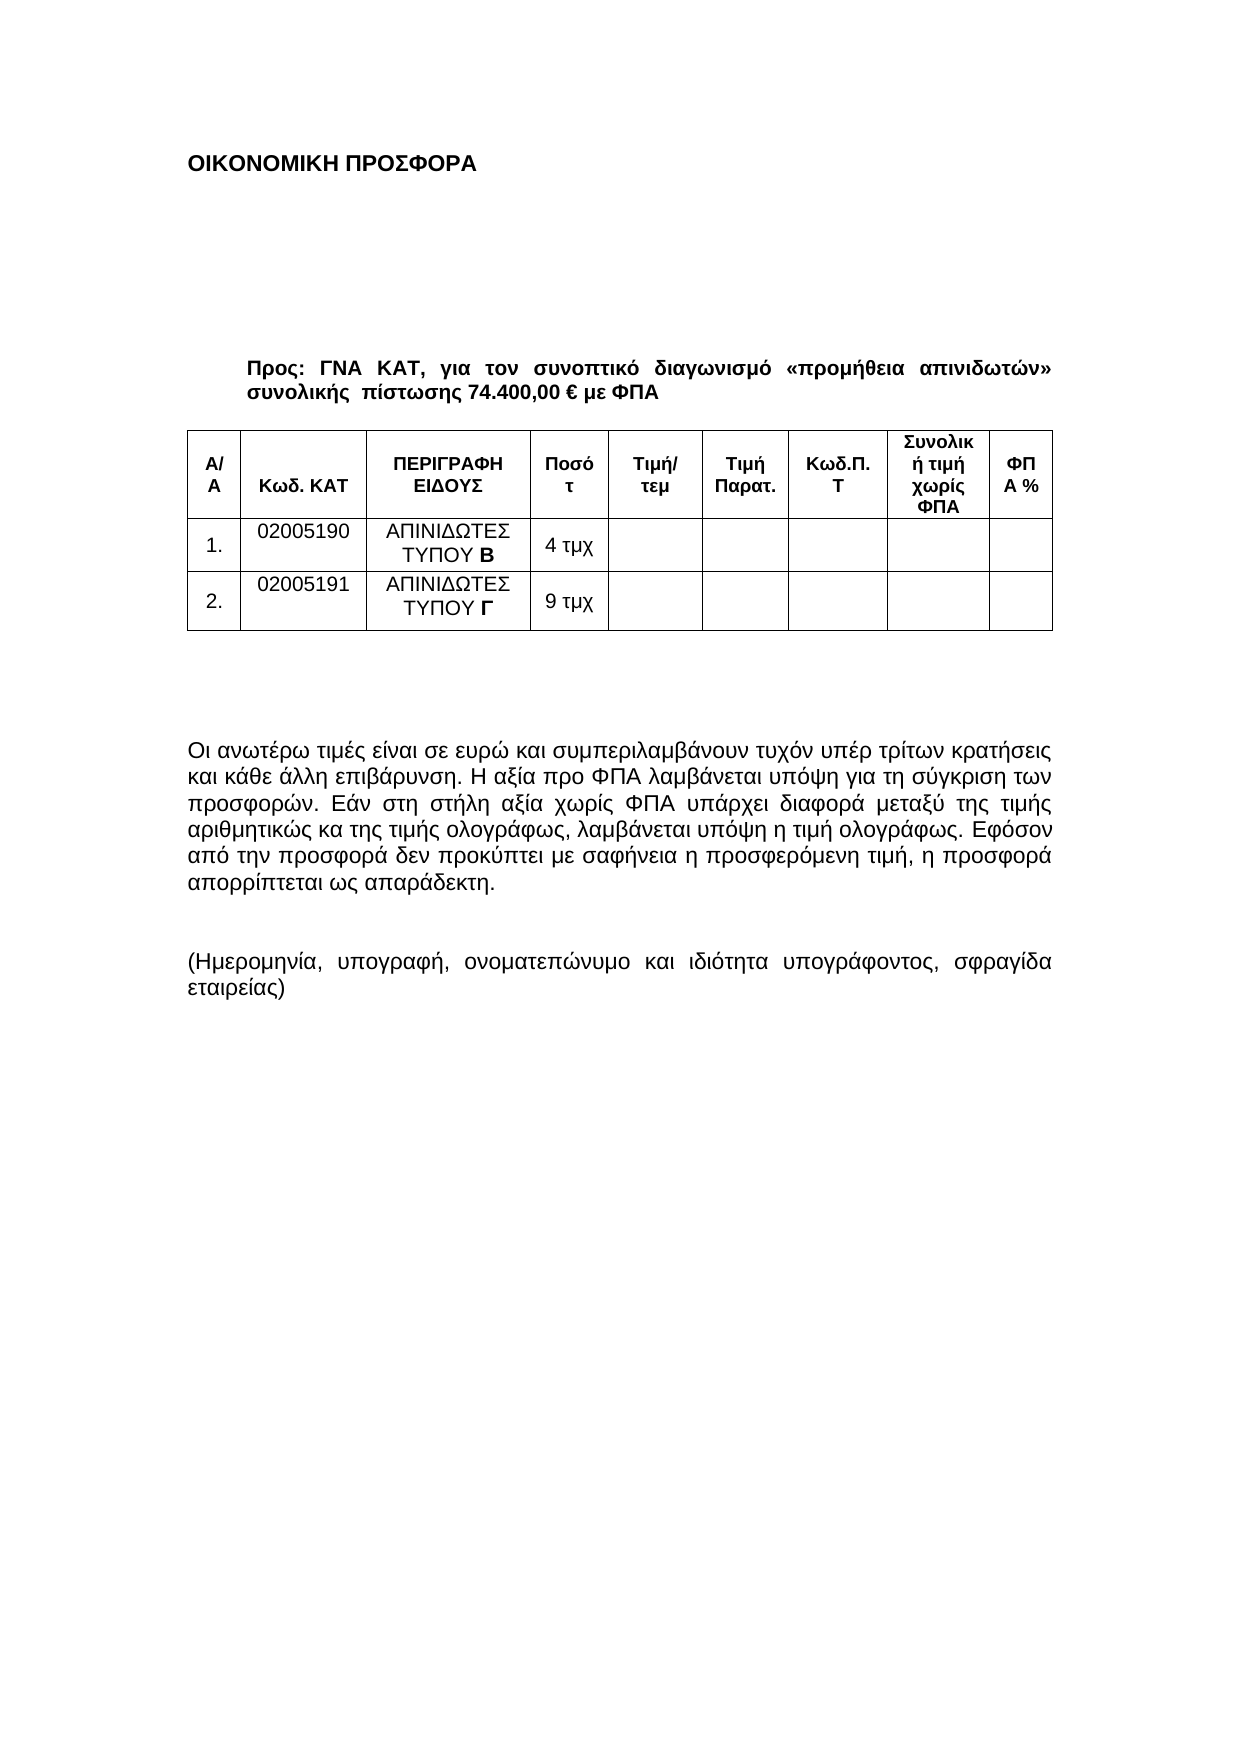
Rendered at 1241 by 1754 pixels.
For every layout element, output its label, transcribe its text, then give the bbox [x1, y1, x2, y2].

text Προς: ΓΝΑ ΚΑΤ, για τον συνοπτικό διαγωνισμό «προμήθεια απινιδωτών» συνολικής πίστωσης 74.400,00 € με ΦΠΑ [247, 356, 1053, 404]
table_cell [789, 572, 887, 630]
text Οι ανωτέρω τιμές είναι σε ευρώ και συμπεριλαμβάνουν τυχόν υπέρ τρίτων κρατήσεις και κάθε άλλη επιβάρυνση. Η αξία προ ΦΠΑ λαμβάνεται υπόψη για τη σύγκριση των προσφορών. Εάν στη στήλη αξία χωρίς ΦΠΑ υπάρχει διαφορά μεταξύ της τιμής αριθμητικώς κα της τιμής ολογράφως, λαμβάνεται υπόψη η τιμή ολογράφως. Εφόσον από την προσφορά δεν προκύπτει με σαφήνεια η προσφερόμενη τιμή, η προσφορά απορρίπτεται ως απαράδεκτη. [187, 737, 1053, 895]
table_cell [888, 519, 989, 571]
table_header Συνολική τιμή χωρίς ΦΠΑ [888, 431, 989, 518]
table_cell ΑΠΙΝΙΔΩΤΕΣ ΤΥΠΟΥ Γ [367, 572, 530, 630]
table_cell 02005191 [241, 572, 366, 630]
table_cell 4 τμχ [531, 519, 608, 571]
table_cell [703, 519, 788, 571]
table_cell [990, 572, 1052, 630]
table_header Α/Α [188, 431, 240, 518]
table_cell ΑΠΙΝΙΔΩΤΕΣ ΤΥΠΟΥ Β [367, 519, 530, 571]
table_cell 2. [188, 572, 240, 630]
table_cell [789, 519, 887, 571]
table_cell 1. [188, 519, 240, 571]
text ΟΙΚΟΝΟΜΙΚΗ ΠΡΟΣΦΟΡΑ [187, 150, 1053, 176]
table_cell 9 τμχ [531, 572, 608, 630]
table_cell [609, 519, 702, 571]
table_cell [703, 572, 788, 630]
table_header Ποσότ [531, 431, 608, 518]
table_header ΦΠΑ % [990, 431, 1052, 518]
text (Ημερομηνία, υπογραφή, ονοματεπώνυμο και ιδιότητα υπογράφοντος, σφραγίδα εταιρείας) [187, 948, 1053, 1000]
table_cell [888, 572, 989, 630]
table_cell [990, 519, 1052, 571]
table_header ΠΕΡΙΓΡΑΦΗ ΕΙΔΟΥΣ [367, 431, 530, 518]
table_cell 02005190 [241, 519, 366, 571]
table_cell [609, 572, 702, 630]
table_header Κωδ. ΚΑΤ [241, 431, 366, 518]
table_header Τιμή/τεμ [609, 431, 702, 518]
table_header Τιμή Παρατ. [703, 431, 788, 518]
table_header Κωδ.Π. Τ [789, 431, 887, 518]
